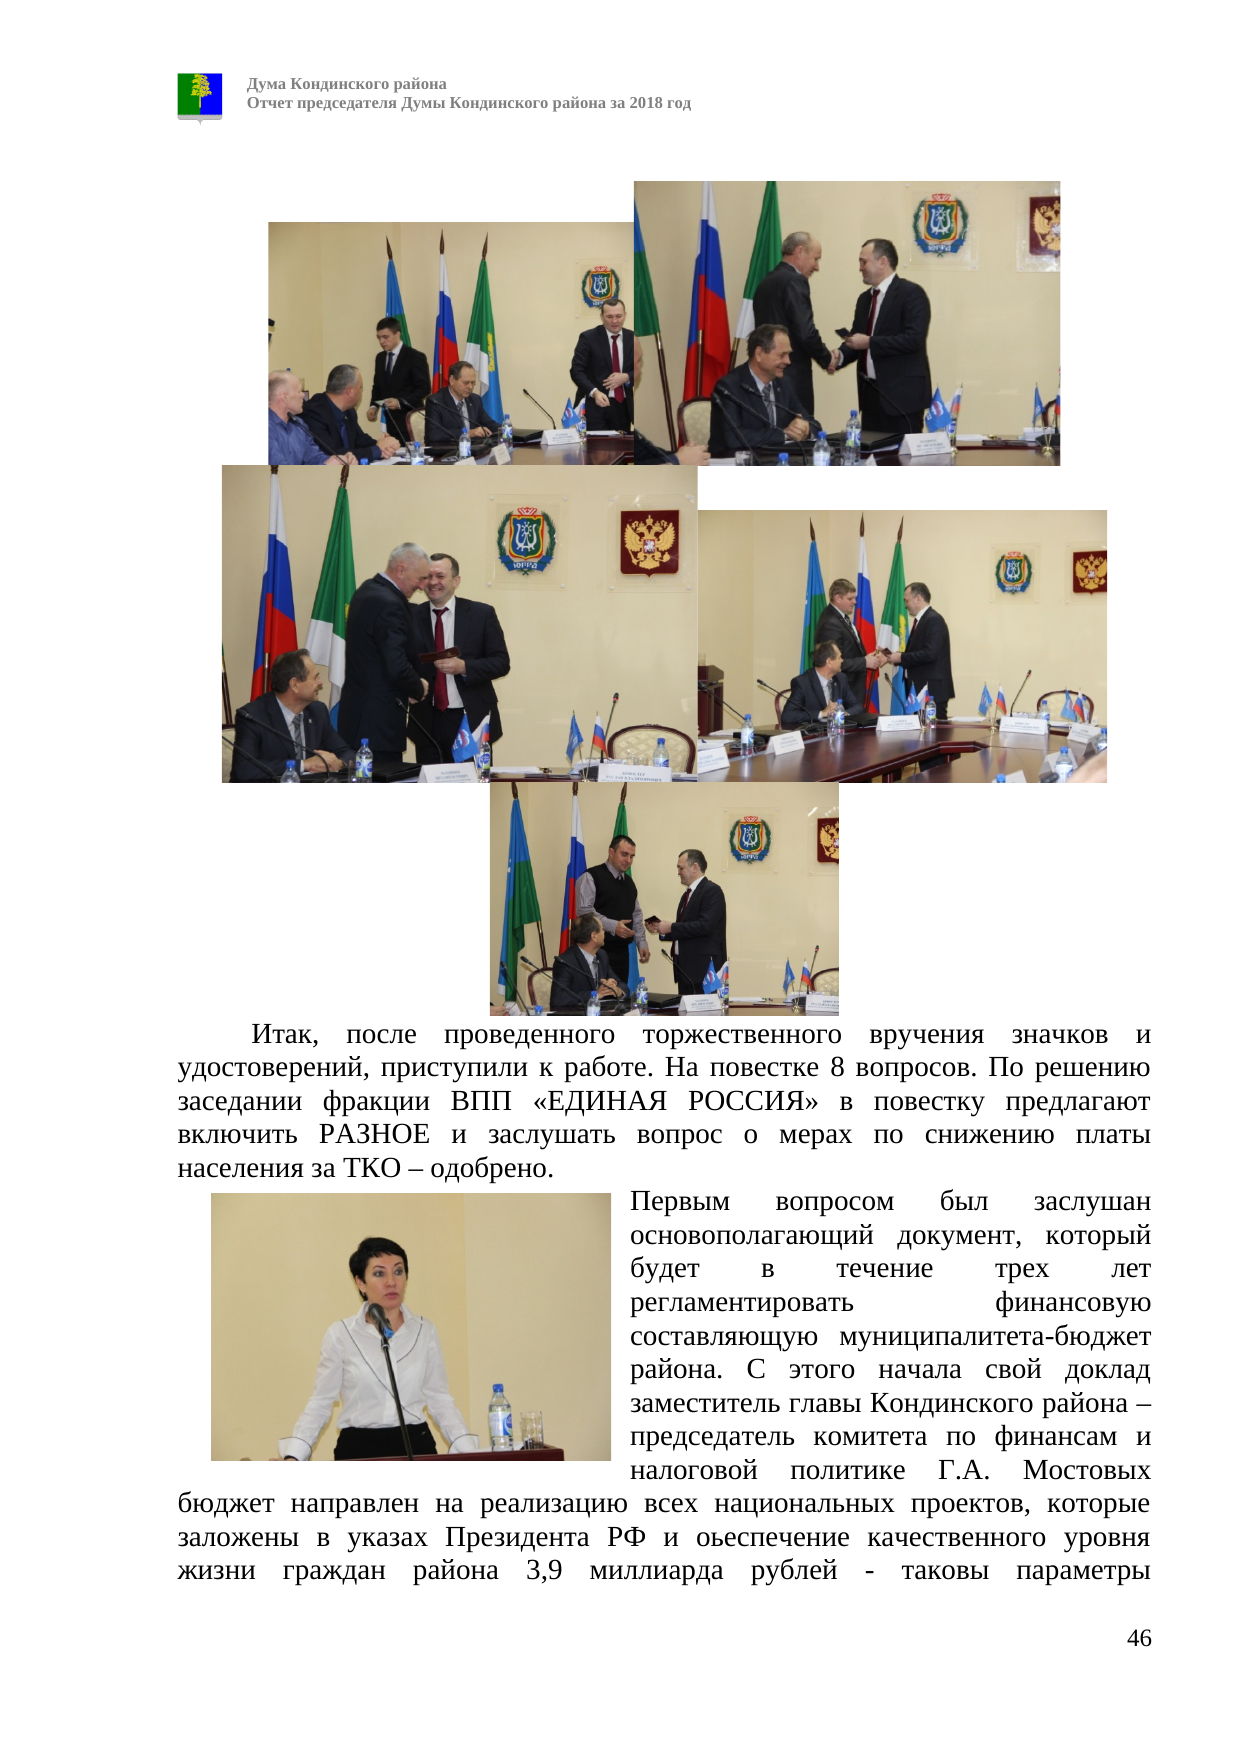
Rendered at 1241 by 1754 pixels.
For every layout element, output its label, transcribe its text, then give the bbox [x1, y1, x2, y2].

picture [221, 181, 1108, 1016]
picture [211, 1193, 611, 1459]
picture [177, 73, 223, 126]
text Итак, после проведенного торжественного вручения значков и удостоверений, приступили к работе. На повестке 8 вопросов. По решению заседании фракции ВПП «ЕДИНАЯ РОССИЯ» в повестку предлагают включить РАЗНОЕ и заслушать вопрос о мерах по снижению платы населения за ТКО – одобрено. [177, 1016, 1152, 1183]
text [177, 1183, 1152, 1586]
